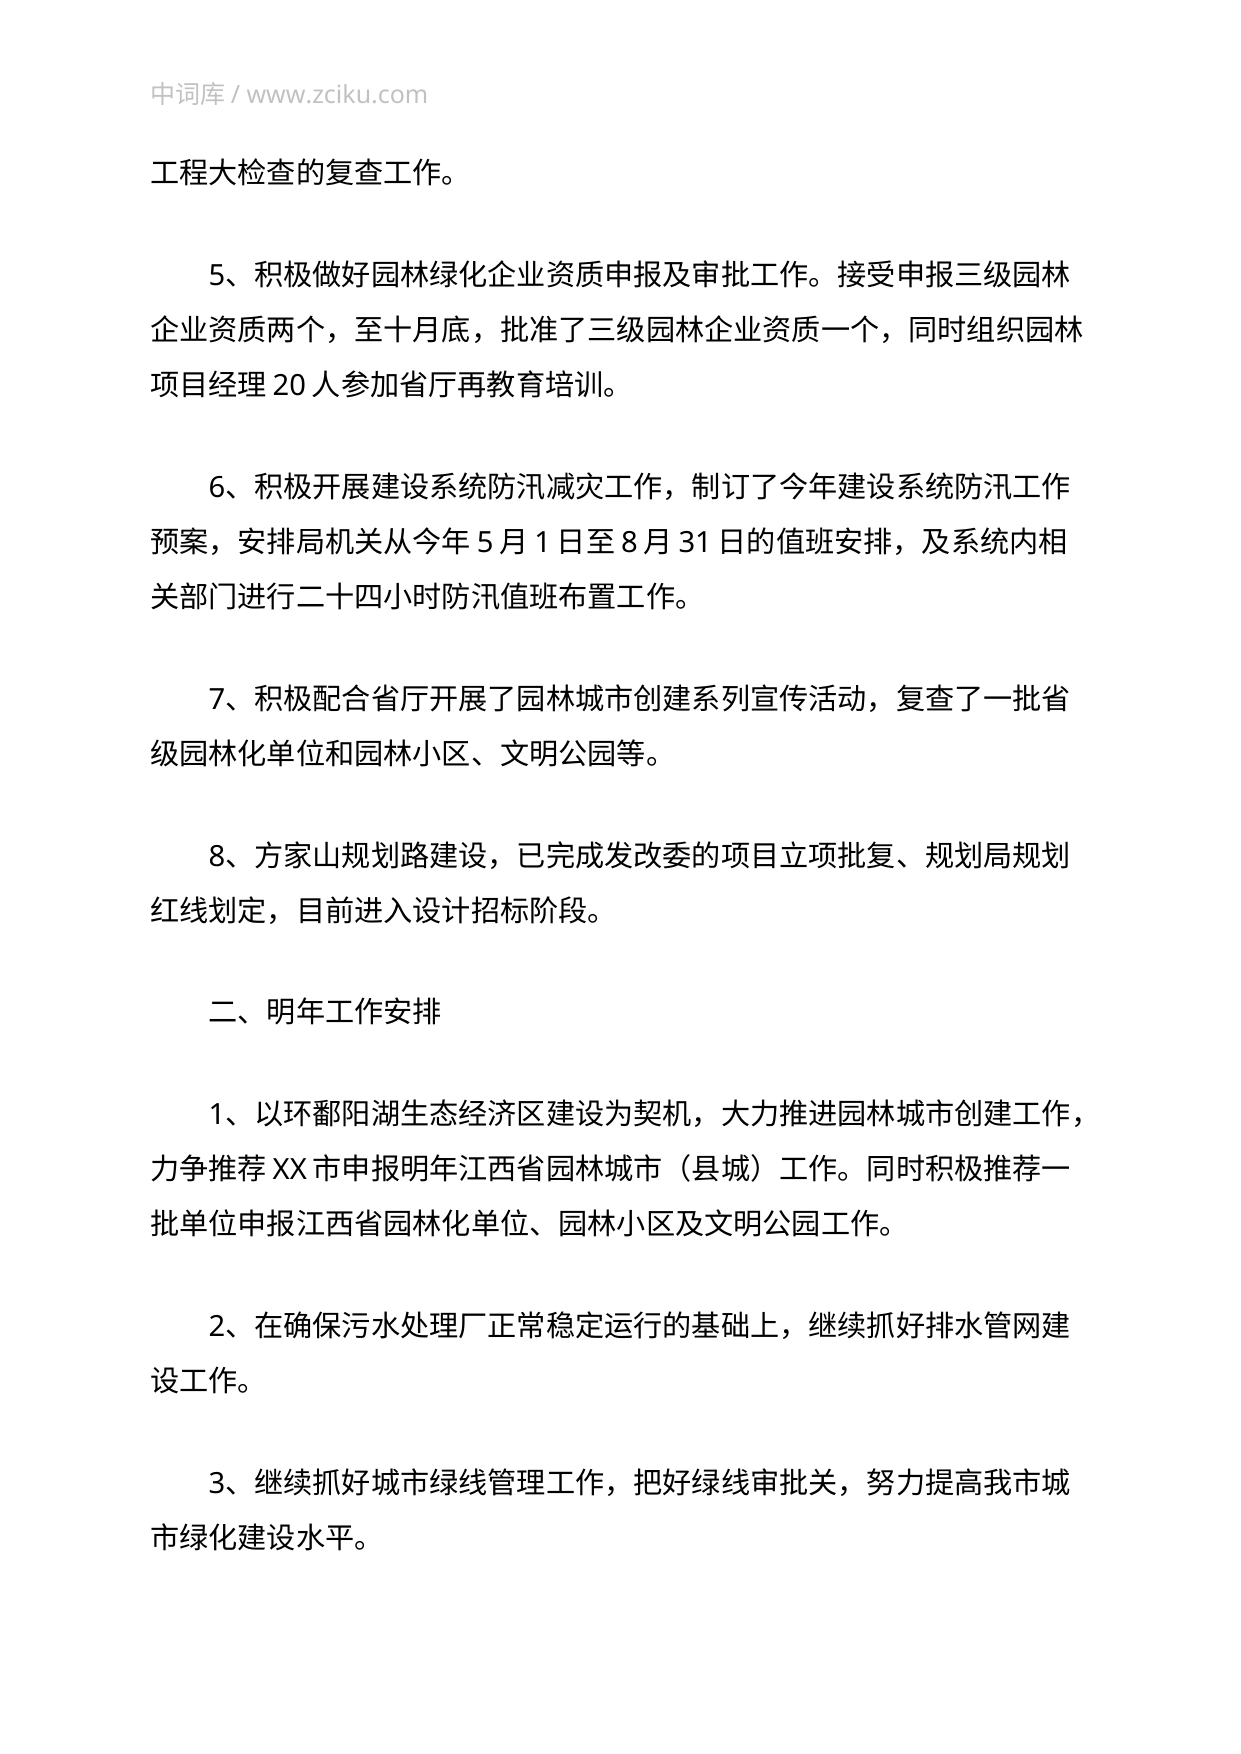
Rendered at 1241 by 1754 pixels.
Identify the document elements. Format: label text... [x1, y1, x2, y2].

text 7、积极配合省厅开展了园林城市创建系列宣传活动，复查了一批省级园林化单位和园林小区、文明公园等。 [150, 675, 1090, 773]
text 8、方家山规划路建设，已完成发改委的项目立项批复、规划局规划红线划定，目前进入设计招标阶段。 [150, 832, 1090, 929]
text 1、以环鄱阳湖生态经济区建设为契机，大力推进园林城市创建工作，力争推荐XX市申报明年江西省园林城市（县城）工作。同时积极推荐一批单位申报江西省园林化单位、园林小区及文明公园工作。 [150, 1091, 1090, 1243]
text 2、在确保污水处理厂正常稳定运行的基础上，继续抓好排水管网建设工作。 [150, 1302, 1090, 1400]
text 6、积极开展建设系统防汛减灾工作，制订了今年建设系统防汛工作预案，安排局机关从今年5月1日至8月31日的值班安排，及系统内相关部门进行二十四小时防汛值班布置工作。 [150, 464, 1090, 616]
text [150, 150, 1090, 192]
text 二、明年工作安排 [150, 989, 1090, 1031]
text 3、继续抓好城市绿线管理工作，把好绿线审批关，努力提高我市城市绿化建设水平。 [150, 1459, 1090, 1557]
text 5、积极做好园林绿化企业资质申报及审批工作。接受申报三级园林企业资质两个，至十月底，批准了三级园林企业资质一个，同时组织园林项目经理20人参加省厅再教育培训。 [150, 252, 1090, 404]
